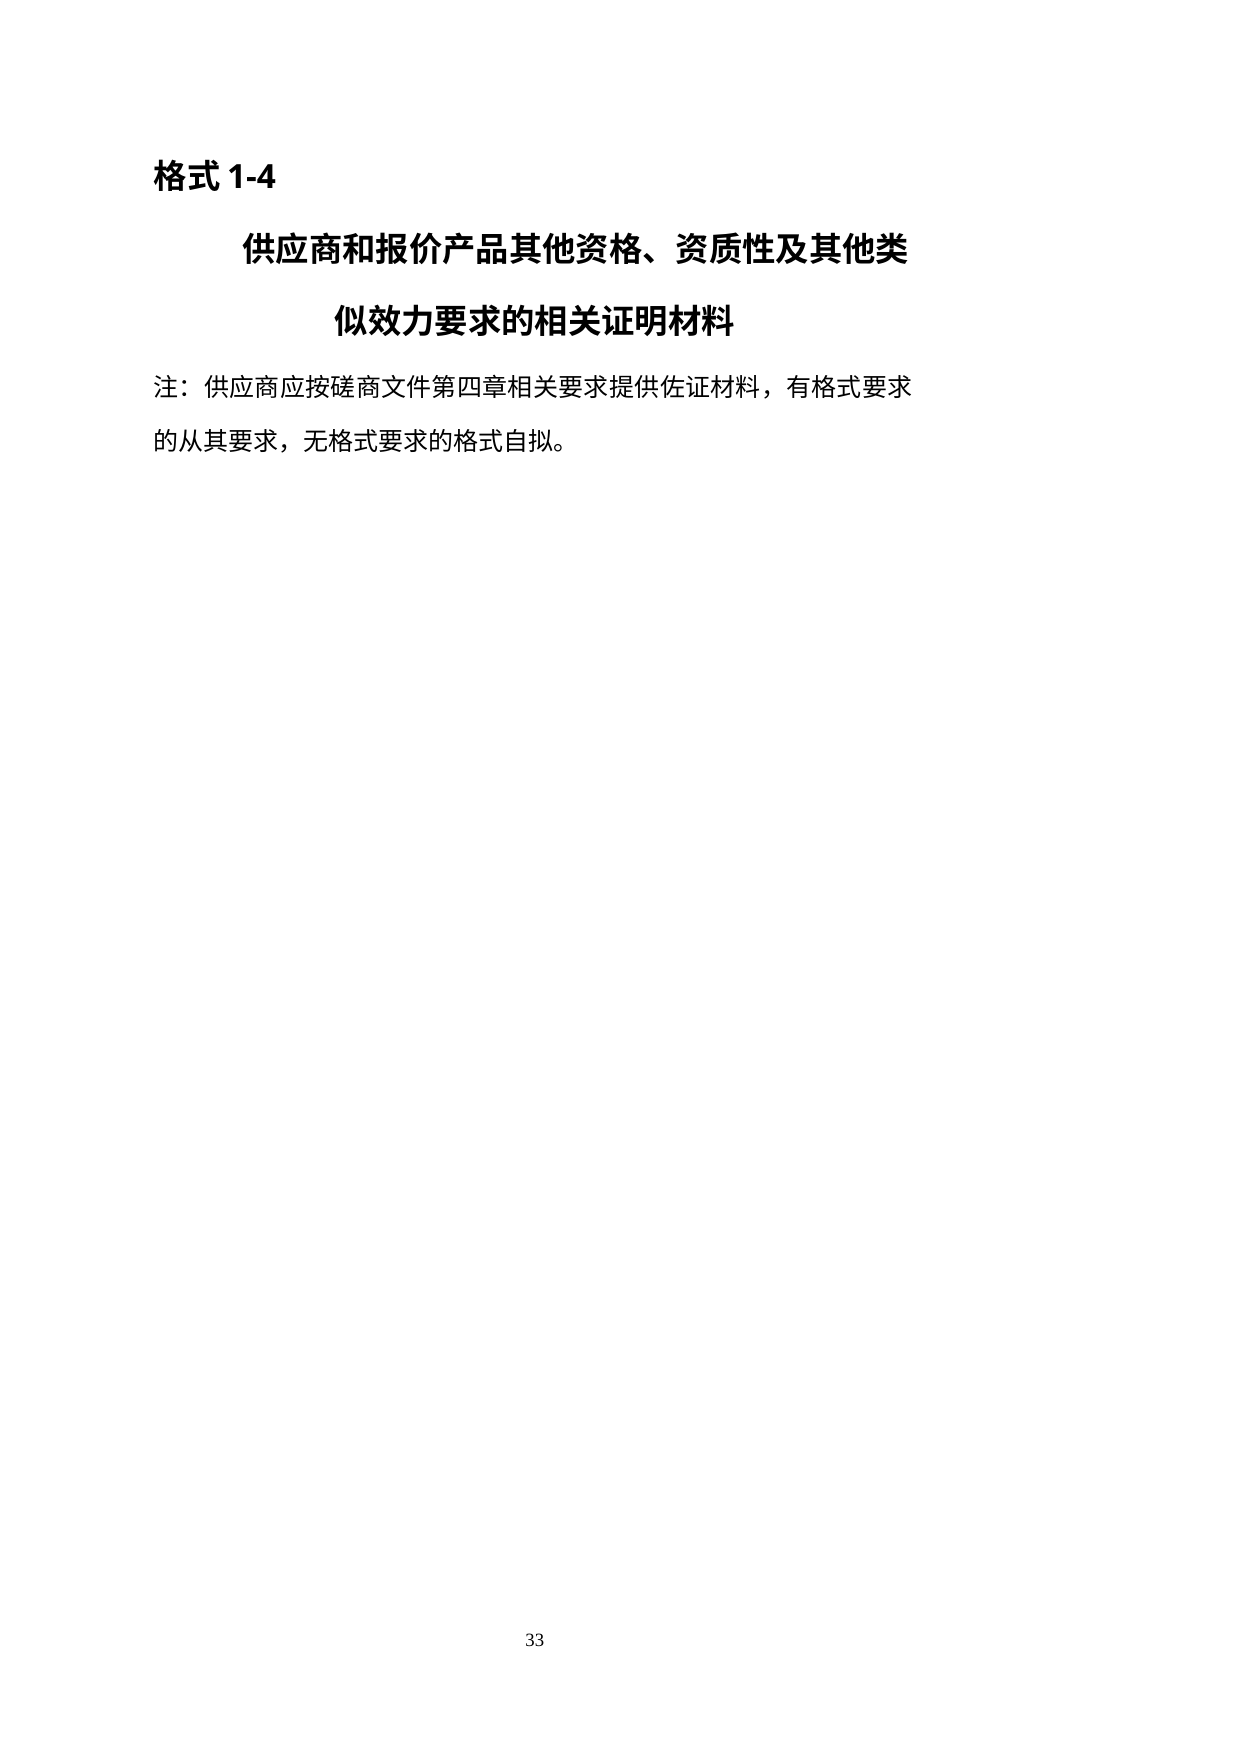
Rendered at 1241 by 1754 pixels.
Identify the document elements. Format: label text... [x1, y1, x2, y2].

text 格式1-4 [153, 150, 915, 198]
text 注：供应商应按磋商文件第四章相关要求提供佐证材料，有格式要求的从其要求，无格式要求的格式自拟。 [153, 367, 915, 458]
text 供应商和报价产品其他资格、资质性及其他类似效力要求的相关证明材料 [153, 223, 915, 343]
